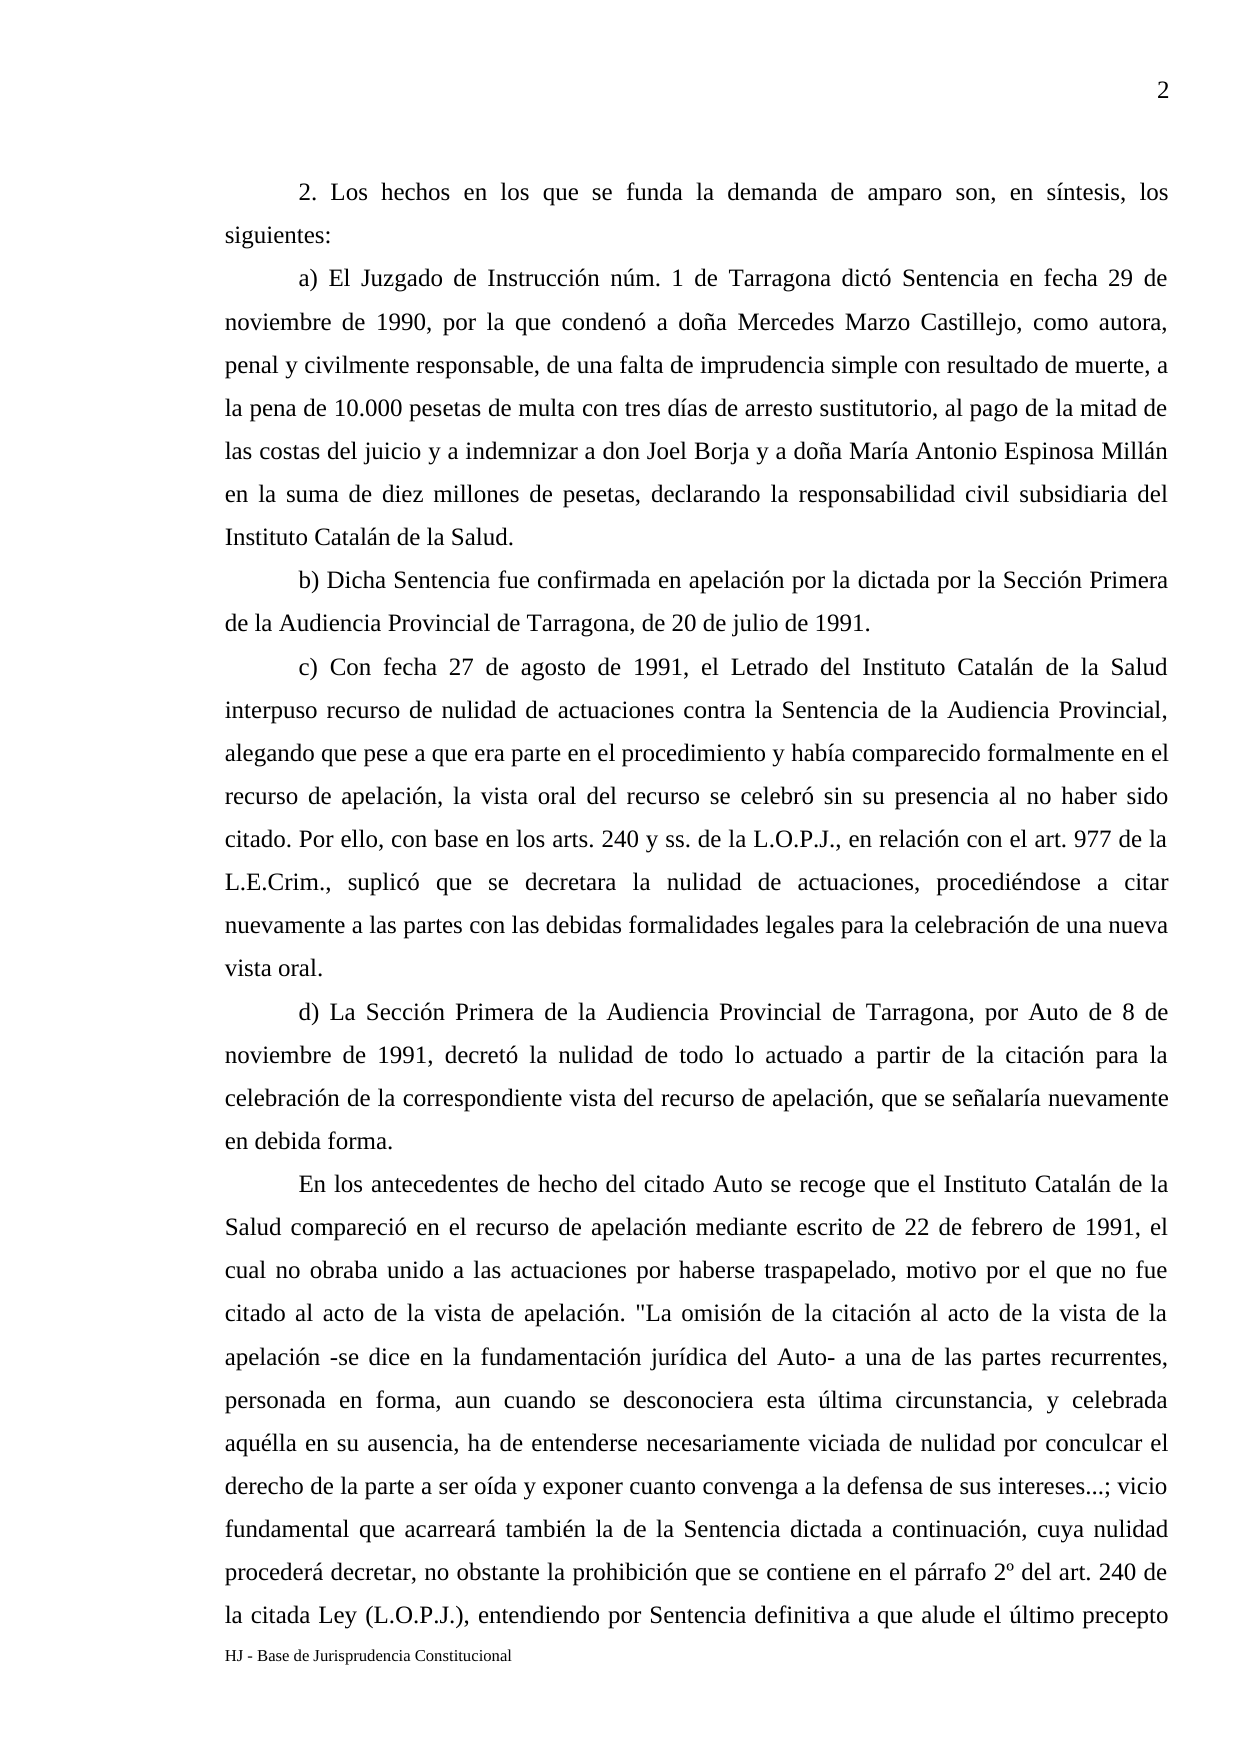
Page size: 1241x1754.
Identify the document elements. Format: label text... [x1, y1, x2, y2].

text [224, 1169, 1169, 1629]
text c) Con fecha 27 de agosto de 1991, el Letrado del Instituto Catalán de la Salud interpuso recurso de nulidad de actuaciones contra la Sentencia de la Audiencia Provincial, alegando que pese a que era parte en el procedimiento y había comparecido formalmente en el recurso de apelación, la vista oral del recurso se celebró sin su presencia al no haber sido citado. Por ello, con base en los arts. 240 y ss. de la L.O.P.J., en relación con el art. 977 de la L.E.Crim., suplicó que se decretara la nulidad de actuaciones, procediéndose a citar nuevamente a las partes con las debidas formalidades legales para la celebración de una nueva vista oral. [224, 652, 1169, 982]
text 2. Los hechos en los que se funda la demanda de amparo son, en síntesis, los siguientes: [224, 177, 1169, 249]
text a) El Juzgado de Instrucción núm. 1 de Tarragona dictó Sentencia en fecha 29 de noviembre de 1990, por la que condenó a doña Mercedes Marzo Castillejo, como autora, penal y civilmente responsable, de una falta de imprudencia simple con resultado de muerte, a la pena de 10.000 pesetas de multa con tres días de arresto sustitutorio, al pago de la mitad de las costas del juicio y a indemnizar a don Joel Borja y a doña María Antonio Espinosa Millán en la suma de diez millones de pesetas, declarando la responsabilidad civil subsidiaria del Instituto Catalán de la Salud. [224, 263, 1169, 551]
text b) Dicha Sentencia fue confirmada en apelación por la dictada por la Sección Primera de la Audiencia Provincial de Tarragona, de 20 de julio de 1991. [224, 565, 1169, 637]
text d) La Sección Primera de la Audiencia Provincial de Tarragona, por Auto de 8 de noviembre de 1991, decretó la nulidad de todo lo actuado a partir de la citación para la celebración de la correspondiente vista del recurso de apelación, que se señalaría nuevamente en debida forma. [224, 997, 1169, 1155]
